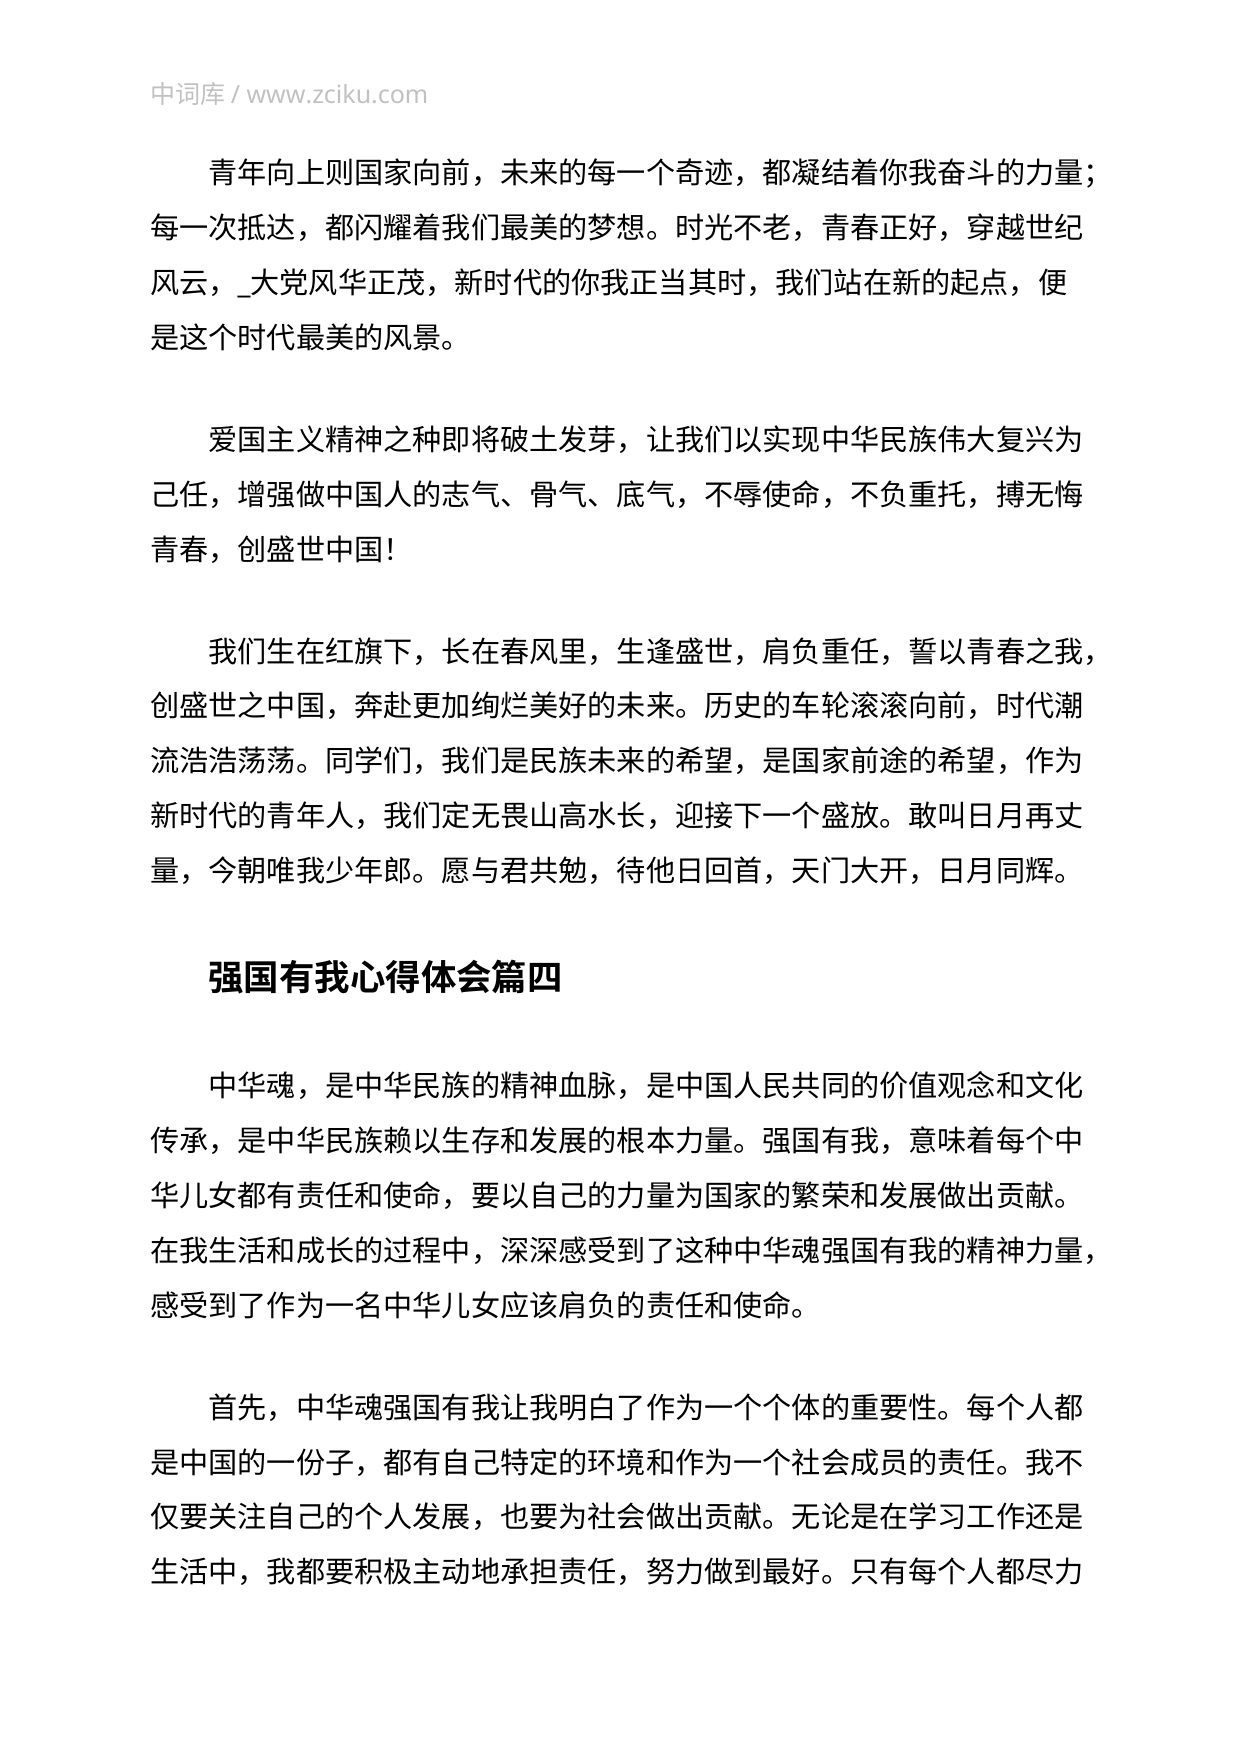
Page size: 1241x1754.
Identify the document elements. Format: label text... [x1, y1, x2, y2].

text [150, 1384, 1090, 1591]
text 我们生在红旗下，长在春风里，生逢盛世，肩负重任，誓以青春之我，创盛世之中国，奔赴更加绚烂美好的未来。历史的车轮滚滚向前，时代潮流浩浩荡荡。同学们，我们是民族未来的希望，是国家前途的希望，作为新时代的青年人，我们定无畏山高水长，迎接下一个盛放。敢叫日月再丈量，今朝唯我少年郎。愿与君共勉，待他日回首，天门大开，日月同辉。 [150, 628, 1090, 890]
text 爱国主义精神之种即将破土发芽，让我们以实现中华民族伟大复兴为己任，增强做中国人的志气、骨气、底气，不辱使命，不负重托，搏无悔青春，创盛世中国！ [150, 417, 1090, 569]
text 强国有我心得体会篇四 [150, 949, 1090, 1001]
text 中华魂，是中华民族的精神血脉，是中国人民共同的价值观念和文化传承，是中华民族赖以生存和发展的根本力量。强国有我，意味着每个中华儿女都有责任和使命，要以自己的力量为国家的繁荣和发展做出贡献。在我生活和成长的过程中，深深感受到了这种中华魂强国有我的精神力量，感受到了作为一名中华儿女应该肩负的责任和使命。 [150, 1063, 1090, 1325]
text 青年向上则国家向前，未来的每一个奇迹，都凝结着你我奋斗的力量；每一次抵达，都闪耀着我们最美的梦想。时光不老，青春正好，穿越世纪风云，_大党风华正茂，新时代的你我正当其时，我们站在新的起点，便是这个时代最美的风景。 [150, 150, 1090, 357]
